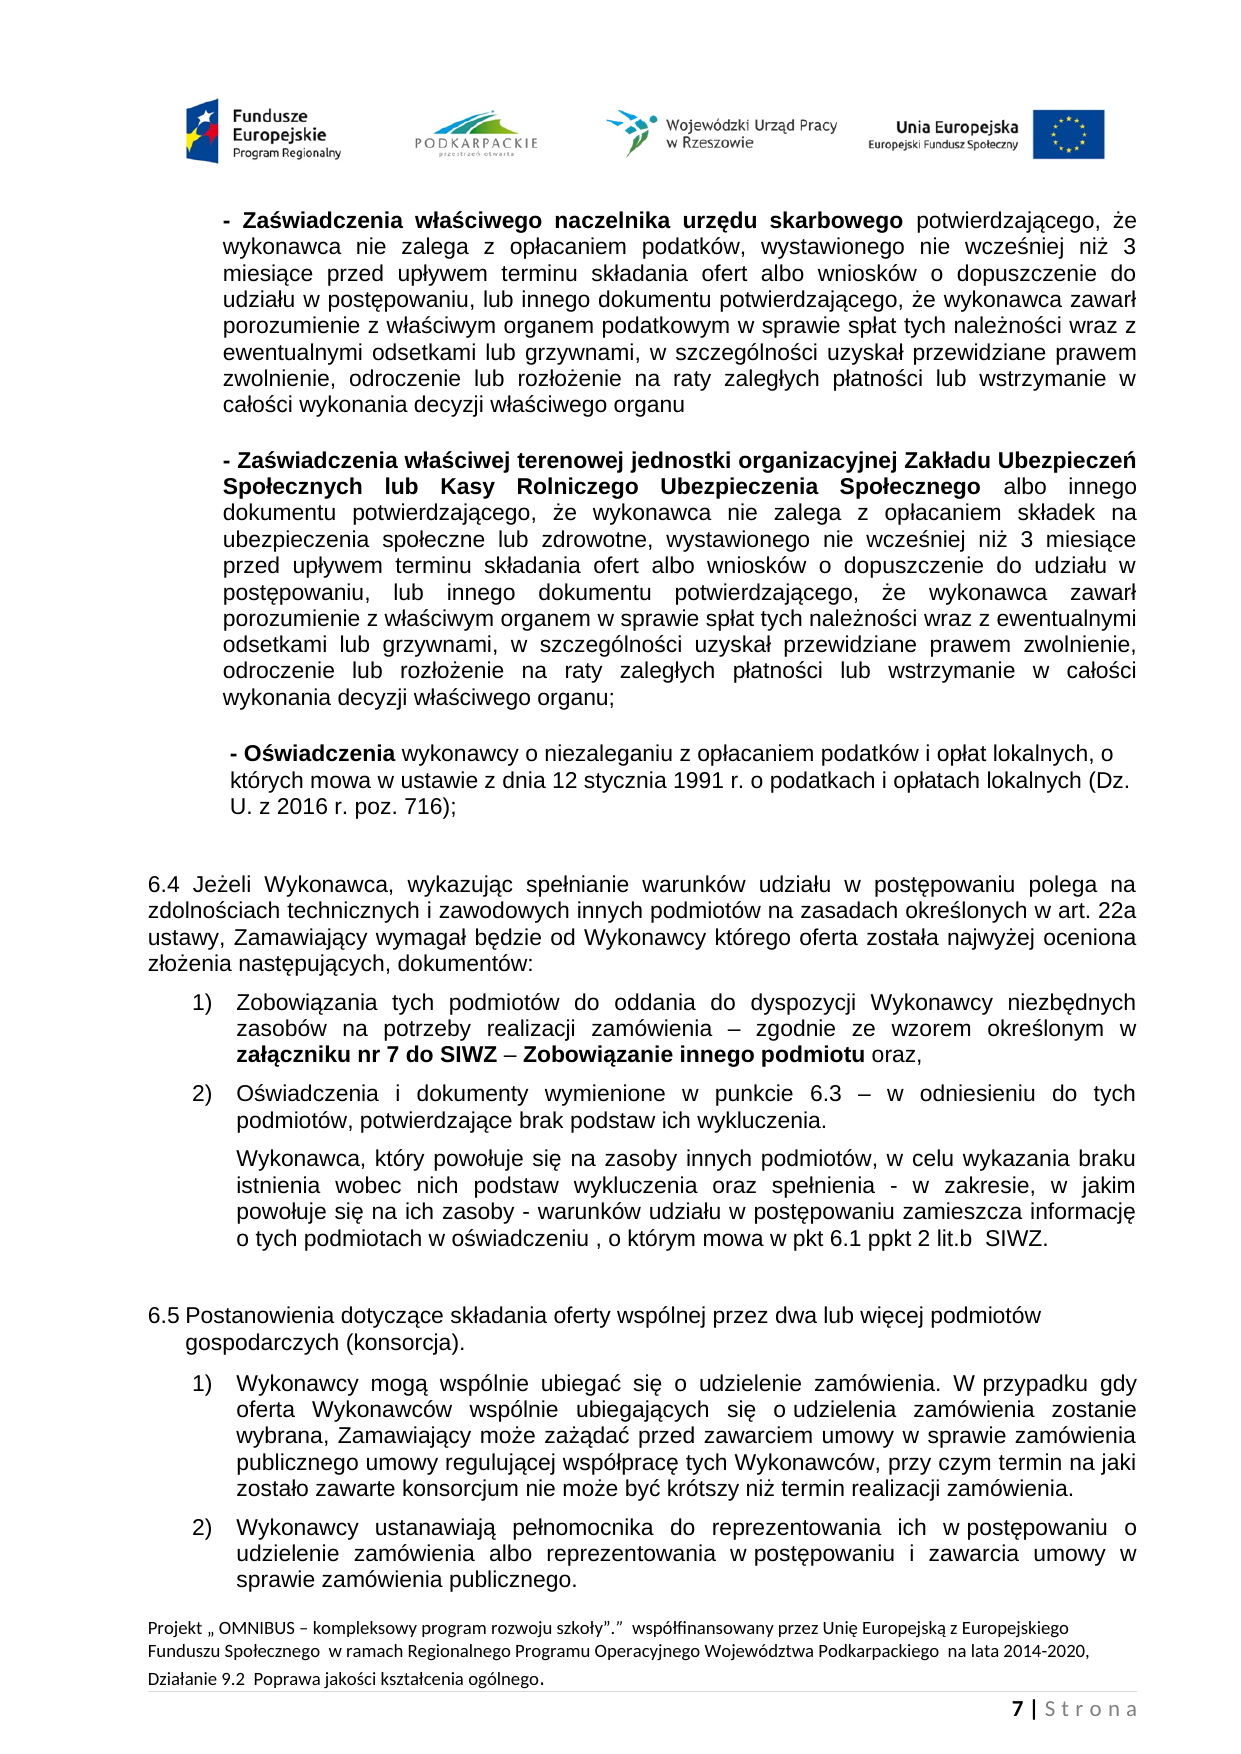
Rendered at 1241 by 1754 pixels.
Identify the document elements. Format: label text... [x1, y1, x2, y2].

list gospodarczych (konsorcja). [185, 1328, 1137, 1355]
text - Zaświadczenia właściwej terenowej jednostki organizacyjnej Zakładu Ubezpieczeń Społecznych lub Kasy Rolniczego Ubezpieczenia Społecznego albo innego dokumentu potwierdzającego, że wykonawca nie zalega z opłacaniem składek na ubezpieczenia społeczne lub zdrowotne, wystawionego nie wcześniej niż 3 miesiące przed upływem terminu składania ofert albo wniosków o dopuszczenie do udziału w postępowaniu, lub innego dokumentu potwierdzającego, że wykonawca zawarł porozumienie z właściwym organem w sprawie spłat tych należności wraz z ewentualnymi odsetkami lub grzywnami, w szczególności uzyskał przewidziane prawem zwolnienie, odroczenie lub rozłożenie na raty zaległych płatności lub wstrzymanie w całości wykonania decyzji właściwego organu; [223, 447, 1137, 710]
list Postanowienia dotyczące składania oferty wspólnej przez dwa lub więcej podmiotów [148, 1302, 1137, 1328]
text Wykonawca, który powołuje się na zasoby innych podmiotów, w celu wykazania braku istnienia wobec nich podstaw wykluczenia oraz spełnienia - w zakresie, w jakim powołuje się na ich zasoby - warunków udziału w postępowaniu zamieszcza informację o tych podmiotach w oświadczeniu , o którym mowa w pkt 6.1 ppkt 2 lit.b SIWZ. [236, 1145, 1137, 1251]
text - Zaświadczenia właściwego naczelnika urzędu skarbowego potwierdzającego, że wykonawca nie zalega z opłacaniem podatków, wystawionego nie wcześniej niż 3 miesiące przed upływem terminu składania ofert albo wniosków o dopuszczenie do udziału w postępowaniu, lub innego dokumentu potwierdzającego, że wykonawca zawarł porozumienie z właściwym organem podatkowym w sprawie spłat tych należności wraz z ewentualnymi odsetkami lub grzywnami, w szczególności uzyskał przewidziane prawem zwolnienie, odroczenie lub rozłożenie na raty zaległych płatności lub wstrzymanie w całości wykonania decyzji właściwego organu [223, 207, 1137, 418]
list Oświadczenia i dokumenty wymienione w punkcie 6.3 – w odniesieniu do tych podmiotów, potwierdzające brak podstaw ich wykluczenia. [192, 1080, 1137, 1133]
list Wykonawcy ustanawiają pełnomocnika do reprezentowania ich w postępowaniu o udzielenie zamówienia albo reprezentowania w postępowaniu i zawarcia umowy w sprawie zamówienia publicznego. [192, 1514, 1137, 1593]
list Zobowiązania tych podmiotów do oddania do dyspozycji Wykonawcy niezbędnych zasobów na potrzeby realizacji zamówienia – zgodnie ze wzorem określonym w załączniku nr 7 do SIWZ – Zobowiązanie innego podmiotu oraz, [192, 989, 1137, 1068]
list Wykonawcy mogą wspólnie ubiegać się o udzielenie zamówienia. W przypadku gdy oferta Wykonawców wspólnie ubiegających się o udzielenia zamówienia zostanie wybrana, Zamawiający może zażądać przed zawarciem umowy w sprawie zamówienia publicznego umowy regulującej współpracę tych Wykonawców, przy czym termin na jaki zostało zawarte konsorcjum nie może być krótszy niż termin realizacji zamówienia. [192, 1369, 1137, 1501]
picture [169, 82, 1120, 180]
text U. z 2016 r. poz. 716); [185, 793, 1137, 819]
text 6.4 Jeżeli Wykonawca, wykazując spełnianie warunków udziału w postępowaniu polega na zdolnościach technicznych i zawodowych innych podmiotów na zasadach określonych w art. 22a ustawy, Zamawiający wymagał będzie od Wykonawcy którego oferta została najwyżej oceniona złożenia następujących, dokumentów: [148, 871, 1137, 976]
text - Oświadczenia wykonawcy o niezaleganiu z opłacaniem podatków i opłat lokalnych, o [185, 740, 1137, 767]
text których mowa w ustawie z dnia 12 stycznia 1991 r. o podatkach i opłatach lokalnych (Dz. [185, 767, 1137, 793]
